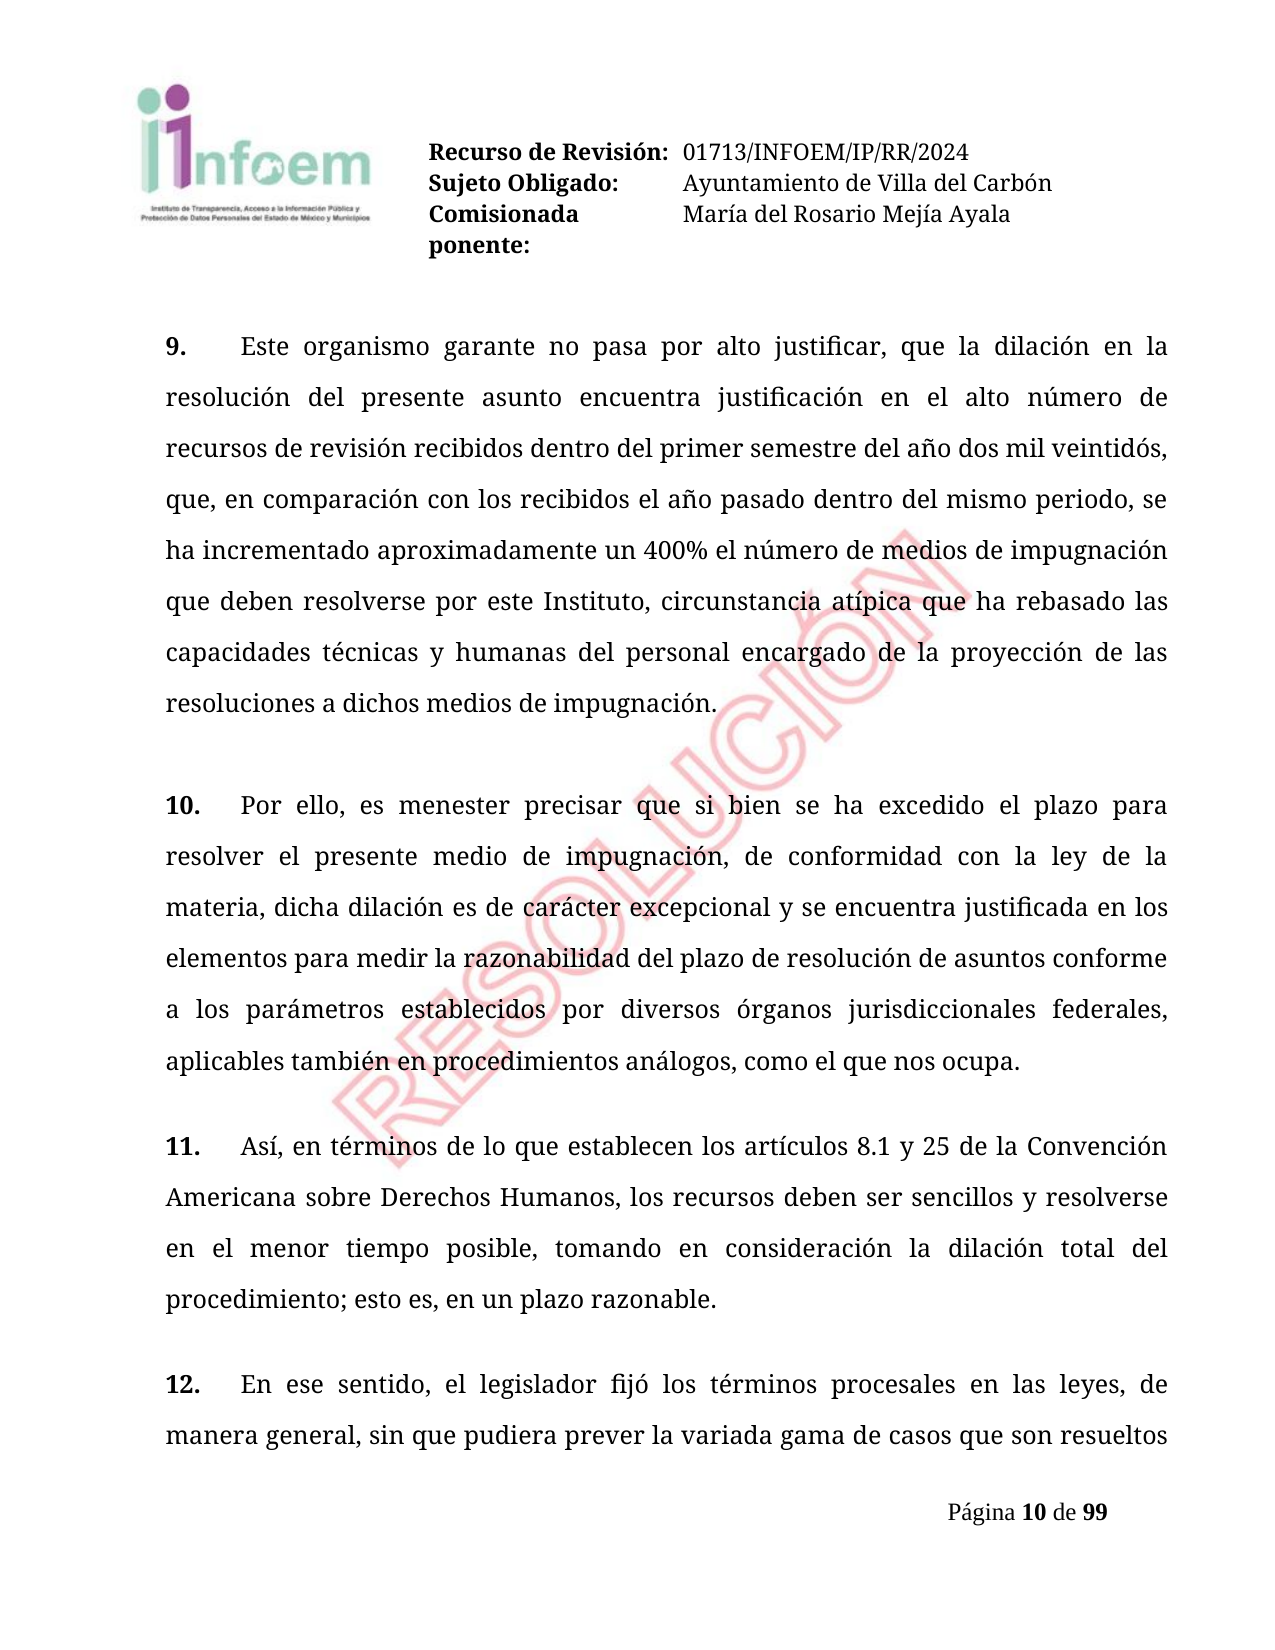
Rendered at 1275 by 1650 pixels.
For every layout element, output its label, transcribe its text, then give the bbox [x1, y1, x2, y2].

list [165, 1366, 1169, 1452]
picture [22, 26, 1251, 1627]
list Así, en términos de lo que establecen los artículos 8.1 y 25 de la Convención Americana sobre Derechos Humanos, los recursos deben ser sencillos y resolverse en el menor tiempo posible, tomando en consideración la dilación total del procedimiento; esto es, en un plazo razonable. [165, 1128, 1169, 1315]
list Este organismo garante no pasa por alto justificar, que la dilación en la resolución del presente asunto encuentra justificación en el alto número de recursos de revisión recibidos dentro del primer semestre del año dos mil veintidós, que, en comparación con los recibidos el año pasado dentro del mismo periodo, se ha incrementado aproximadamente un 400% el número de medios de impugnación que deben resolverse por este Instituto, circunstancia atípica que ha rebasado las capacidades técnicas y humanas del personal encargado de la proyección de las resoluciones a dichos medios de impugnación. [165, 328, 1169, 720]
list Por ello, es menester precisar que si bien se ha excedido el plazo para resolver el presente medio de impugnación, de conformidad con la ley de la materia, dicha dilación es de carácter excepcional y se encuentra justificada en los elementos para medir la razonabilidad del plazo de resolución de asuntos conforme a los parámetros establecidos por diversos órganos jurisdiccionales federales, aplicables también en procedimientos análogos, como el que nos ocupa. [165, 788, 1169, 1077]
